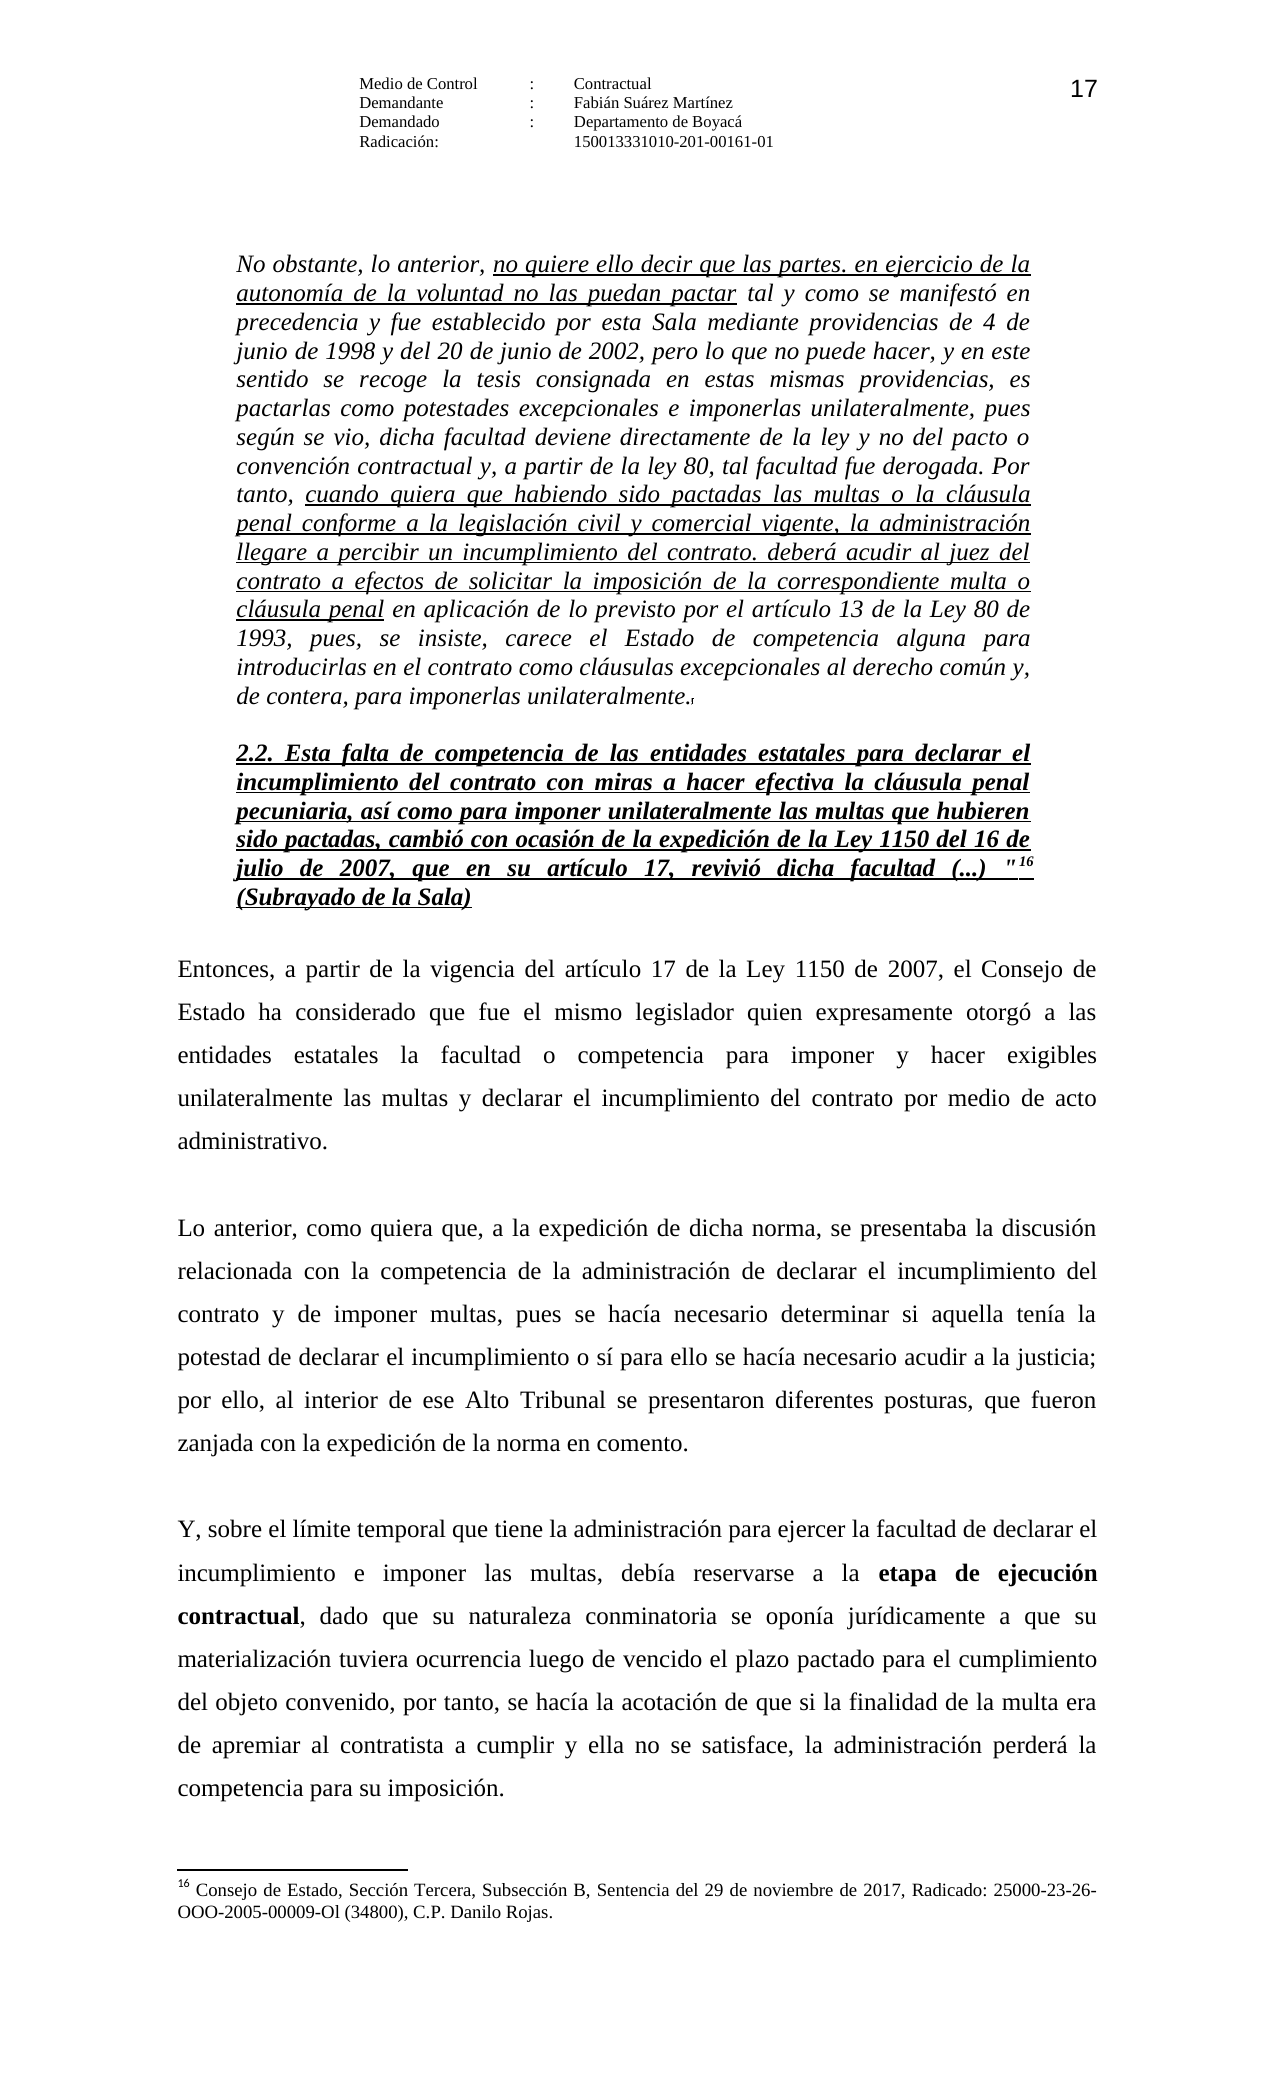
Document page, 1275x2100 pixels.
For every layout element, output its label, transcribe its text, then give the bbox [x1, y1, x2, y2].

list 2.2. Esta falta de competencia de las entidades estatales para declarar el incumplimiento del contrato con miras a hacer efectiva la cláusula penal pecuniaria, así como para imponer unilateralmente las multas que hubieren sido pactadas, cambió con ocasión de la expedición de la Ley 1150 del 16 de julio de 2007, que en su artículo 17, revivió dicha facultad (...) " (Subrayado de la Sala) [236, 879, 1033, 911]
text Y, sobre el límite temporal que tiene la administración para ejercer la facultad de declarar el incumplimiento e imponer las multas, debía reservarse a la etapa de ejecución contractual, dado que su naturaleza conminatoria se oponía jurídicamente a que su materialización tuviera ocurrencia luego de vencido el plazo pactado para el cumplimiento del objeto convenido, por tanto, se hacía la acotación de que si la finalidad de la multa era de apremiar al contratista a cumplir y ella no se satisface, la administración perderá la competencia para su imposición. [177, 1514, 1098, 1802]
text Entonces, a partir de la vigencia del artículo 17 de la Ley 1150 de 2007, el Consejo de Estado ha considerado que fue el mismo legislador quien expresamente otorgó a las entidades estatales la facultad o competencia para imponer y hacer exigibles unilateralmente las multas y declarar el incumplimiento del contrato por medio de acto administrativo. [177, 954, 1098, 1155]
list No obstante, lo anterior, no quiere ello decir que las partes. en ejercicio de la autonomía de la voluntad no las puedan pactar tal y como se manifestó en precedencia y fue establecido por esta Sala mediante providencias de 4 de junio de 1998 y del 20 de junio de 2002, pero lo que no puede hacer, y en este sentido se recoge la tesis consignada en estas mismas providencias, es pactarlas como potestades excepcionales e imponerlas unilateralmente, pues según se vio, dicha facultad deviene directamente de la ley y no del pacto o convención contractual y, a partir de la ley 80, tal facultad fue derogada. Por tanto, cuando quiera que habiendo sido pactadas las multas o la cláusula penal conforme a la legislación civil y comercial vigente, la administración llegare a percibir un incumplimiento del contrato. deberá acudir al juez del contrato a efectos de solicitar la imposición de la correspondiente multa o cláusula penal en aplicación de lo previsto por el artículo 13 de la Ley 80 de 1993, pues, se insiste, carece el Estado de competencia alguna para introducirlas en el contrato como cláusulas excepcionales al derecho común y, de contera, para imponerlas unilateralmente. [236, 249, 1033, 709]
list 2.2. Esta falta de competencia de las entidades estatales para declarar el incumplimiento del contrato con miras a hacer efectiva la cláusula penal pecuniaria, así como para imponer unilateralmente las multas que hubieren sido pactadas, cambió con ocasión de la expedición de la Ley 1150 del 16 de julio de 2007, que en su artículo 17, revivió dicha facultad (...) " (Subrayado de la Sala) [236, 738, 1033, 878]
text Lo anterior, como quiera que, a la expedición de dicha norma, se presentaba la discusión relacionada con la competencia de la administración de declarar el incumplimiento del contrato y de imponer multas, pues se hacía necesario determinar si aquella tenía la potestad de declarar el incumplimiento o sí para ello se hacía necesario acudir a la justicia; por ello, al interior de ese Alto Tribunal se presentaron diferentes posturas, que fueron zanjada con la expedición de la norma en comento. [177, 1213, 1098, 1457]
